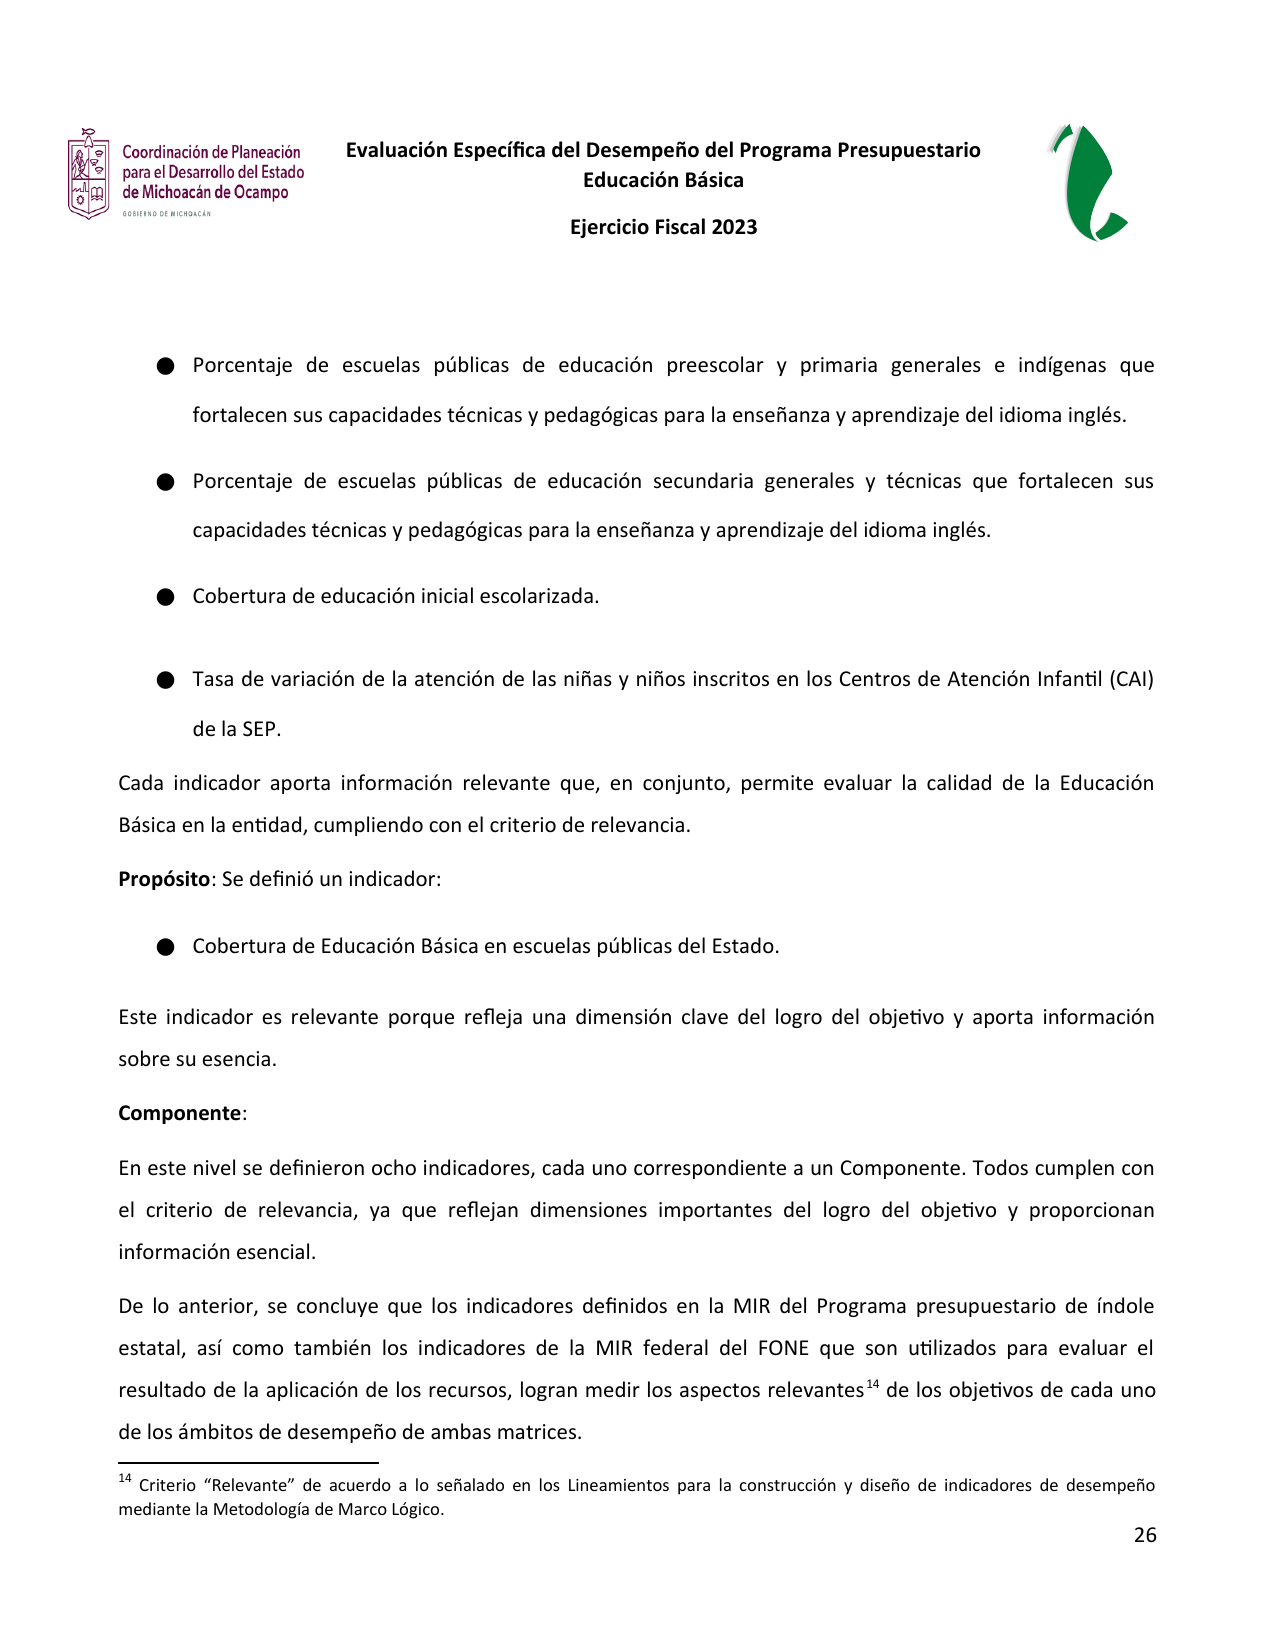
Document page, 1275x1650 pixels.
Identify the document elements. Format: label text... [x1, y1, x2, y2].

text De lo anterior, se concluye que los indicadores definidos en la MIR del Programa presupuestario de índole estatal, así como también los indicadores de la MIR federal del FONE que son utilizados para evaluar el resultado de la aplicación de los recursos, logran medir los aspectos relevantes de los objetivos de cada uno de los ámbitos de desempeño de ambas matrices. [118, 1291, 1157, 1445]
text Cada indicador aporta información relevante que, en conjunto, permite evaluar la calidad de la Educación Básica en la entidad, cumpliendo con el criterio de relevancia. [118, 768, 1157, 838]
text Propósito: Se definió un indicador: [118, 864, 1157, 893]
text Componente: [118, 1098, 1157, 1126]
picture [1045, 122, 1130, 244]
text Este indicador es relevante porque refleja una dimensión clave del logro del objetivo y aporta información sobre su esencia. [118, 1002, 1157, 1072]
text En este nivel se definieron ocho indicadores, cada uno correspondiente a un Componente. Todos cumplen con el criterio de relevancia, ya que reflejan dimensiones importantes del logro del objetivo y proporcionan información esencial. [118, 1153, 1157, 1265]
list Cobertura de educación inicial escolarizada. [155, 570, 1157, 617]
list Cobertura de Educación Básica en escuelas públicas del Estado. [155, 919, 1157, 966]
list Tasa de variación de la atención de las niñas y niños inscritos en los Centros de Atención Infantil (CAI) de la SEP. [155, 653, 1157, 742]
list Porcentaje de escuelas públicas de educación preescolar y primaria generales e indígenas que fortalecen sus capacidades técnicas y pedagógicas para la enseñanza y aprendizaje del idioma inglés. [155, 339, 1157, 428]
picture [68, 128, 305, 220]
list Porcentaje de escuelas públicas de educación secundaria generales y técnicas que fortalecen sus capacidades técnicas y pedagógicas para la enseñanza y aprendizaje del idioma inglés. [155, 454, 1157, 543]
